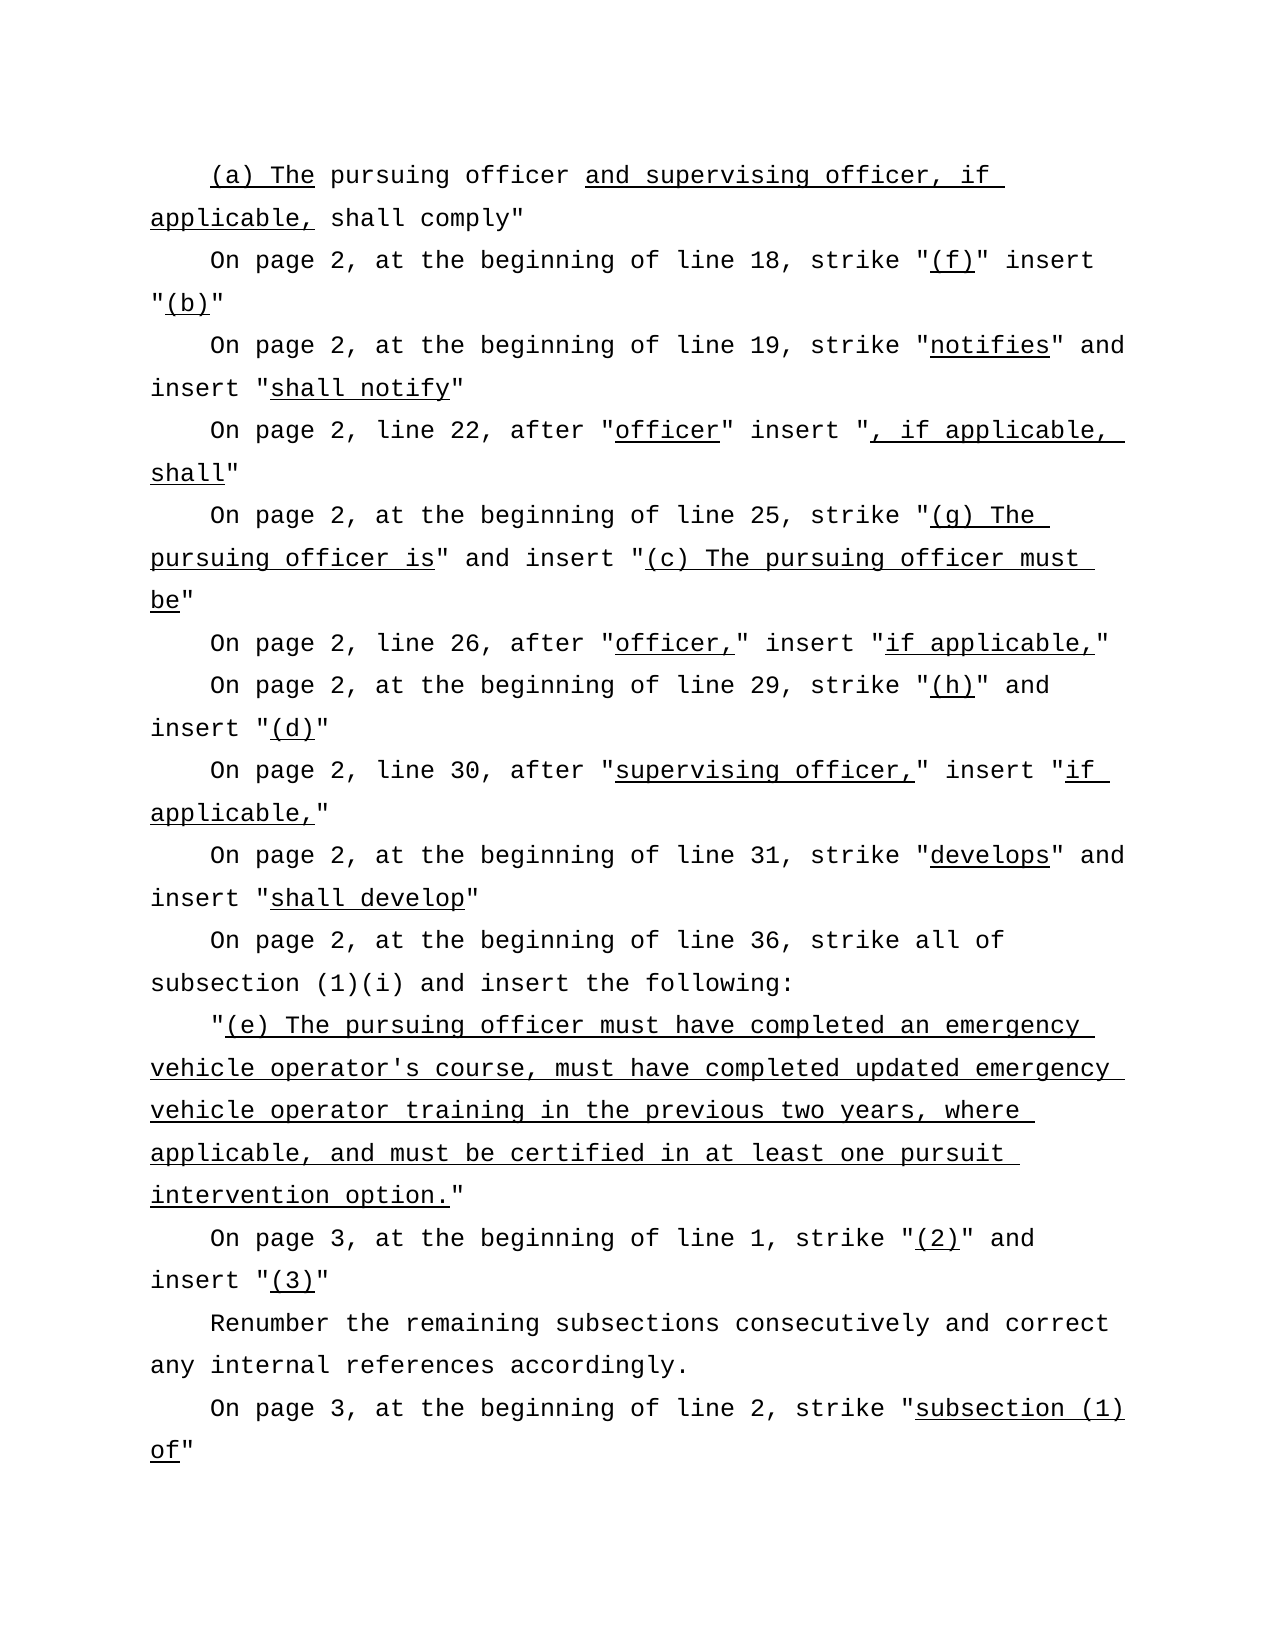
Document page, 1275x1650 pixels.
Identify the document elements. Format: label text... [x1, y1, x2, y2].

text On page 3, at the beginning of line 2, strike "subsection (1) of" [150, 1382, 1125, 1467]
text On page 2, at the beginning of line 19, strike "notifies" and insert "shall notify" [150, 320, 1125, 405]
text Renumber the remaining subsections consecutively and correct any internal references accordingly. [150, 1297, 1125, 1382]
text On page 2, at the beginning of line 36, strike all of subsection (1)(i) and insert the following: [150, 915, 1125, 1000]
text On page 2, line 30, after "supervising officer," insert "if applicable," [150, 745, 1125, 830]
text (a) The pursuing officer and supervising officer, if applicable, shall comply" [150, 150, 1125, 235]
text On page 2, line 26, after "officer," insert "if applicable," [150, 617, 1125, 660]
text On page 3, at the beginning of line 1, strike "(2)" and insert "(3)" [150, 1212, 1125, 1297]
text On page 2, at the beginning of line 29, strike "(h)" and insert "(d)" [150, 660, 1125, 745]
text "(e) The pursuing officer must have completed an emergency vehicle operator's course, must have completed updated emergency vehicle operator training in the previous two years, where applicable, and must be certified in at least one pursuit intervention option." [150, 1080, 1125, 1212]
text On page 2, at the beginning of line 18, strike "(f)" insert "(b)" [150, 235, 1125, 320]
text On page 2, at the beginning of line 25, strike "(g) The pursuing officer is" and insert "(c) The pursuing officer must be" [150, 490, 1125, 617]
text "(e) The pursuing officer must have completed an emergency vehicle operator's course, must have completed updated emergency vehicle operator training in the previous two years, where applicable, and must be certified in at least one pursuit intervention option." [150, 1000, 1125, 1079]
text On page 2, at the beginning of line 31, strike "develops" and insert "shall develop" [150, 830, 1125, 915]
text On page 2, line 22, after "officer" insert ", if applicable, shall" [150, 405, 1125, 490]
